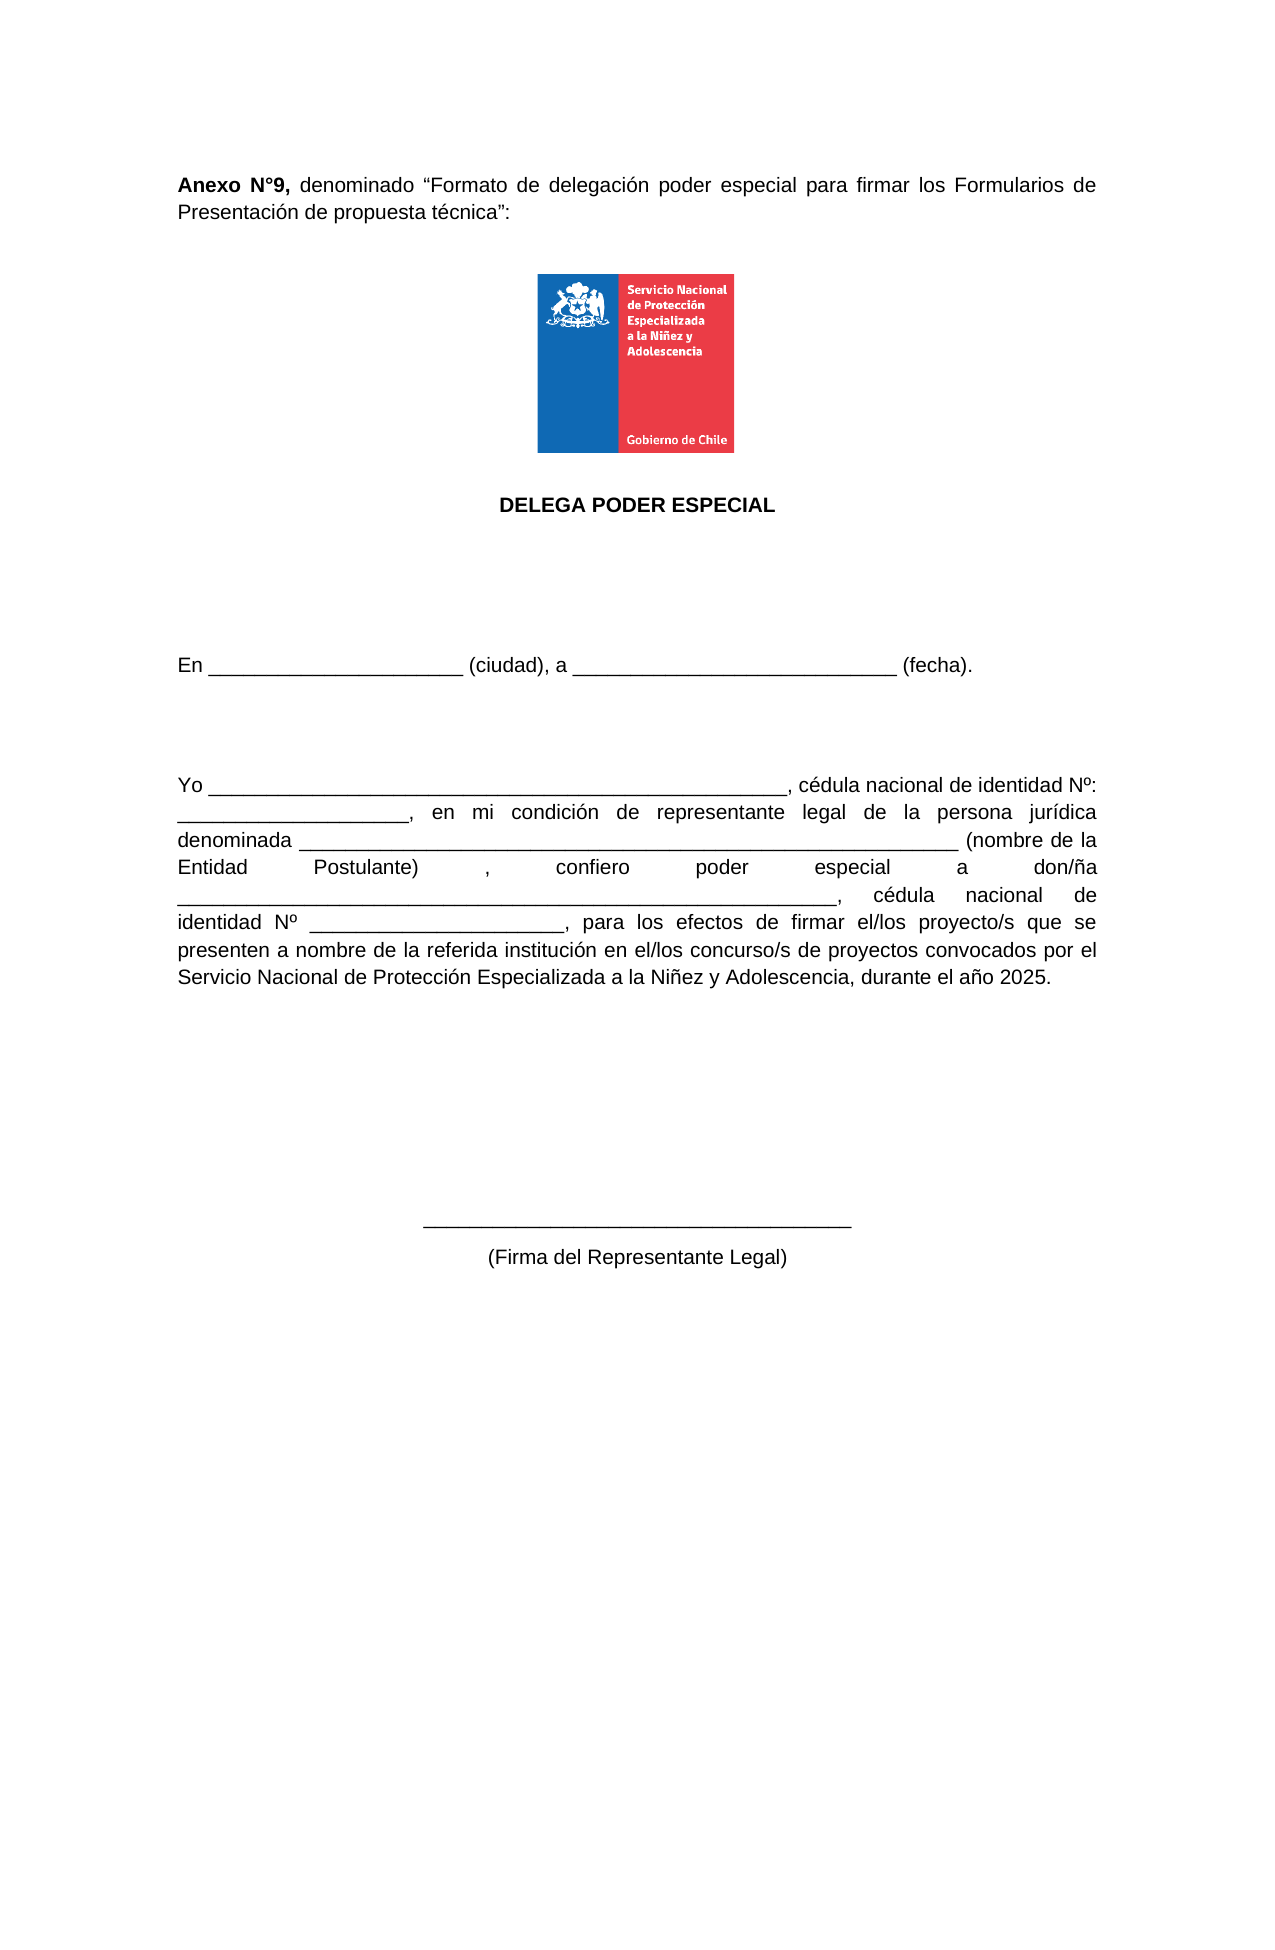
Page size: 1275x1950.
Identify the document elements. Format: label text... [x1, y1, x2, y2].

text (Firma del Representante Legal) [177, 1245, 1098, 1269]
text En ______________________ (ciudad), a ____________________________ (fecha). [177, 653, 1098, 677]
picture [537, 274, 735, 453]
text DELEGA PODER ESPECIAL [177, 493, 1098, 517]
text Yo __________________________________________________, cédula nacional de identidad Nº: ____________________, en mi condición de representante legal de la persona jurídica denominada _________________________________________________________ (nombre de la Entidad Postulante) , confiero poder especial a don/ña _________________________________________________________, cédula nacional de identidad Nº ______________________, para los efectos de firmar el/los proyecto/s que se presenten a nombre de la referida institución en el/los concurso/s de proyectos convocados por el Servicio Nacional de Protección Especializada a la Niñez y Adolescencia, durante el año 2025. [177, 773, 1098, 989]
text _____________________________________ [177, 1205, 1098, 1229]
text Anexo N°9, denominado “Formato de delegación poder especial para firmar los Formularios de Presentación de propuesta técnica”: [177, 173, 1098, 224]
